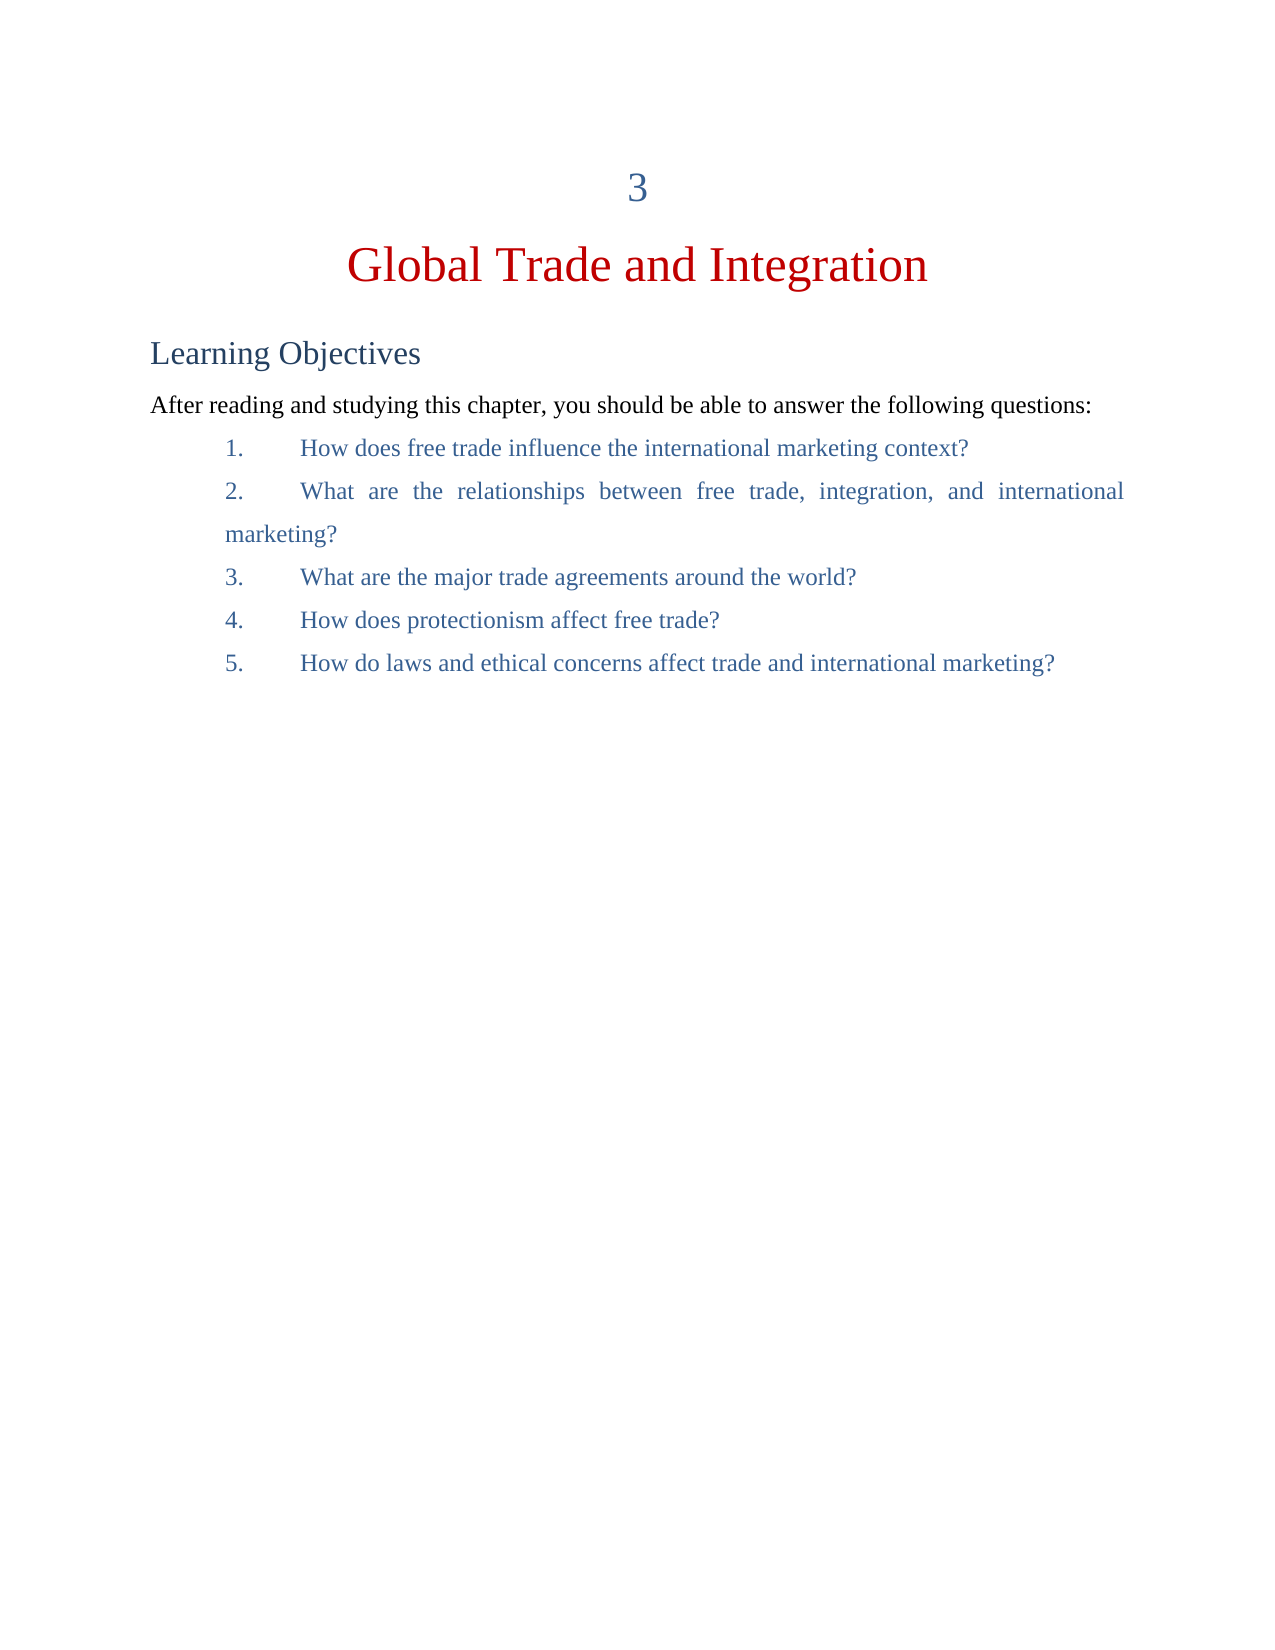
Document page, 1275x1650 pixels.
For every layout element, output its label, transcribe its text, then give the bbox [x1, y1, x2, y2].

text 4. How does protectionism affect free trade? [225, 605, 1125, 634]
text 2. What are the relationships between free trade, integration, and international marketing? [225, 476, 1125, 548]
text 5. How do laws and ethical concerns affect trade and international marketing? [225, 648, 1125, 677]
text 1. How does free trade influence the international marketing context? [225, 433, 1125, 462]
text After reading and studying this chapter, you should be able to answer the following questions: [150, 390, 1125, 418]
text Learning Objectives [150, 333, 1125, 371]
text 3. What are the major trade agreements around the world? [225, 562, 1125, 591]
text Global Trade and Integration [150, 234, 1125, 292]
text 3 [150, 162, 1125, 210]
